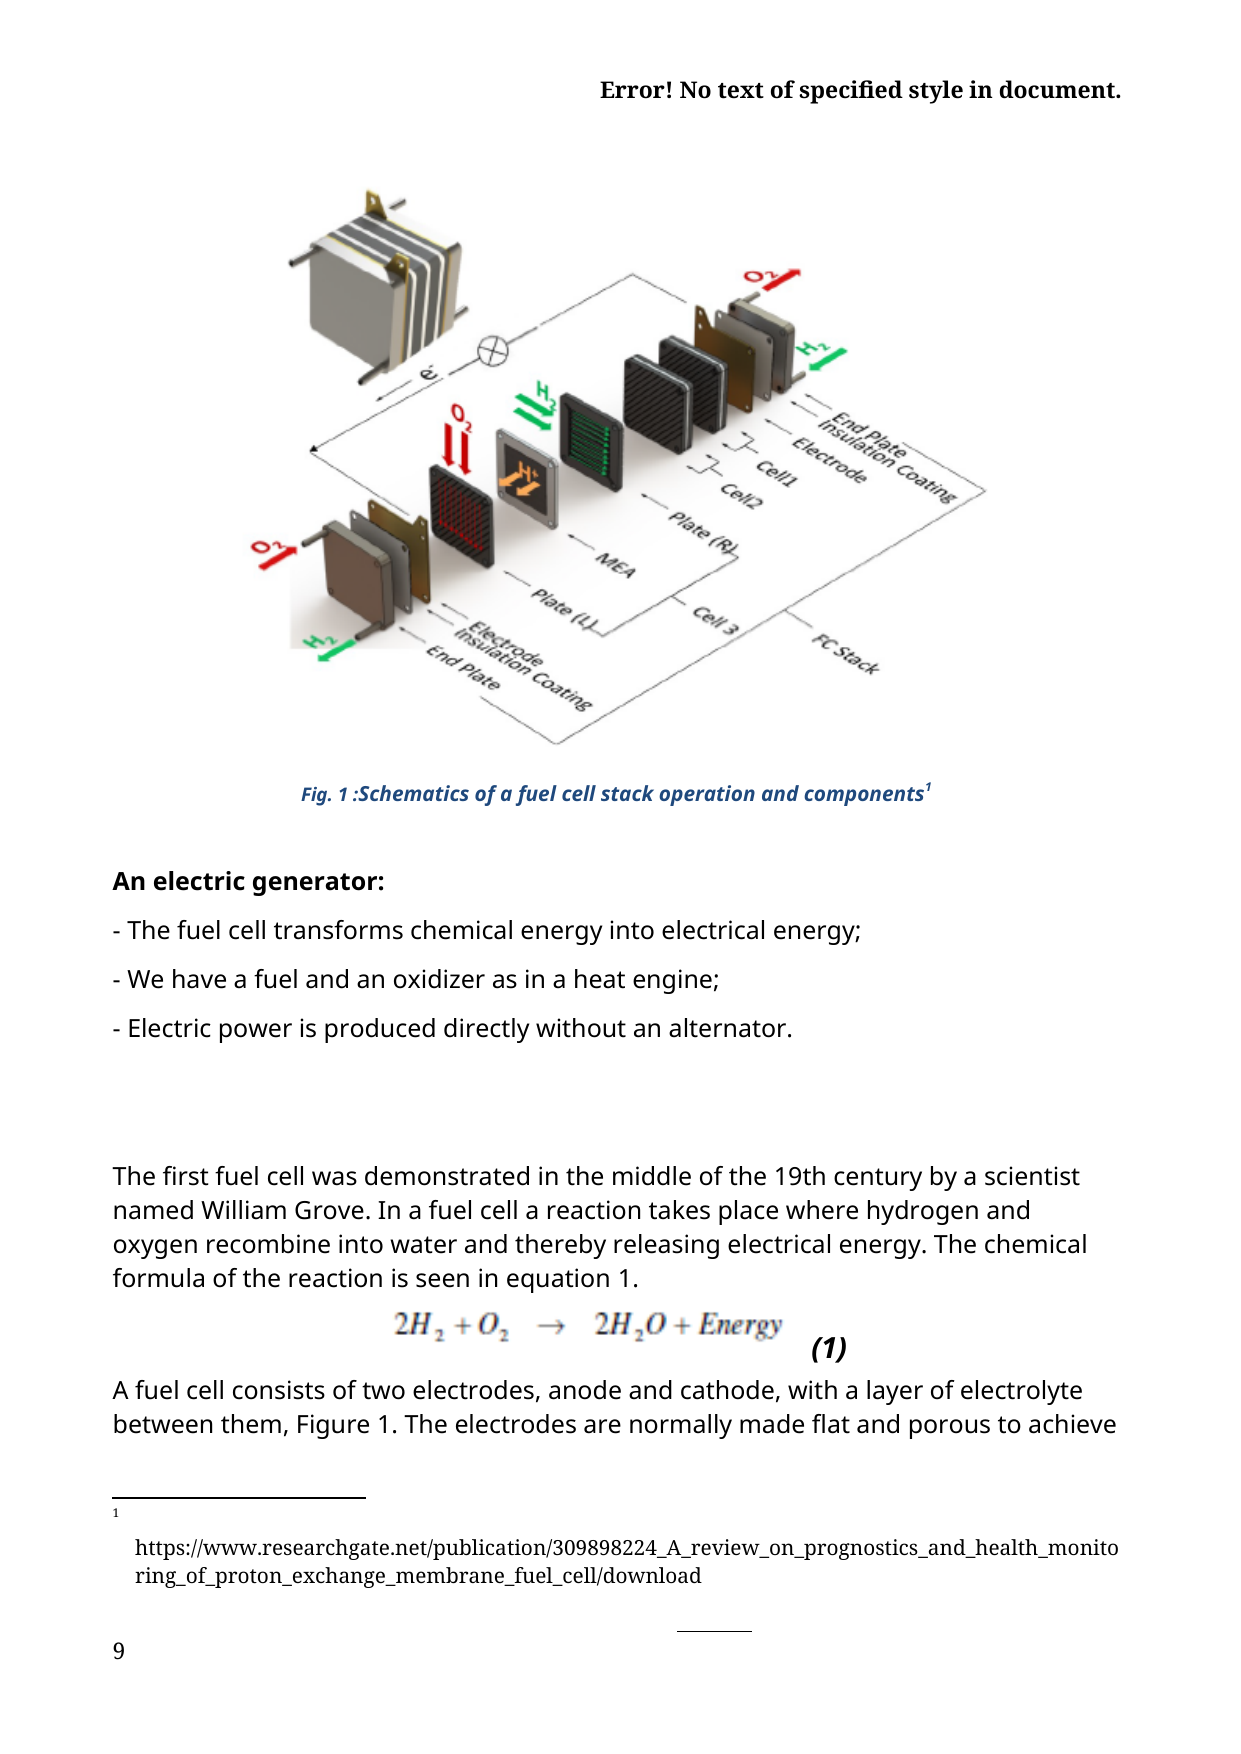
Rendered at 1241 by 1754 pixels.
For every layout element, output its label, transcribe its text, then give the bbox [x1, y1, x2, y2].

text Fig. 1 :Schematics of a fuel cell stack operation and components [112, 779, 1122, 807]
text - We have a fuel and an oxidizer as in a heat engine; [112, 962, 1122, 996]
picture [384, 1295, 798, 1359]
text The first fuel cell was demonstrated in the middle of the 19th century by a scientist named William Grove. In a fuel cell a reaction takes place where hydrogen and oxygen recombine into water and thereby releasing electrical energy. The chemical formula of the reaction is seen in equation 1. [112, 1159, 1122, 1295]
text - Electric power is produced directly without an alternator. [112, 1011, 1122, 1045]
text An electric generator: [112, 864, 1122, 898]
text - The fuel cell transforms chemical energy into electrical energy; [112, 913, 1122, 947]
picture [232, 181, 1003, 765]
